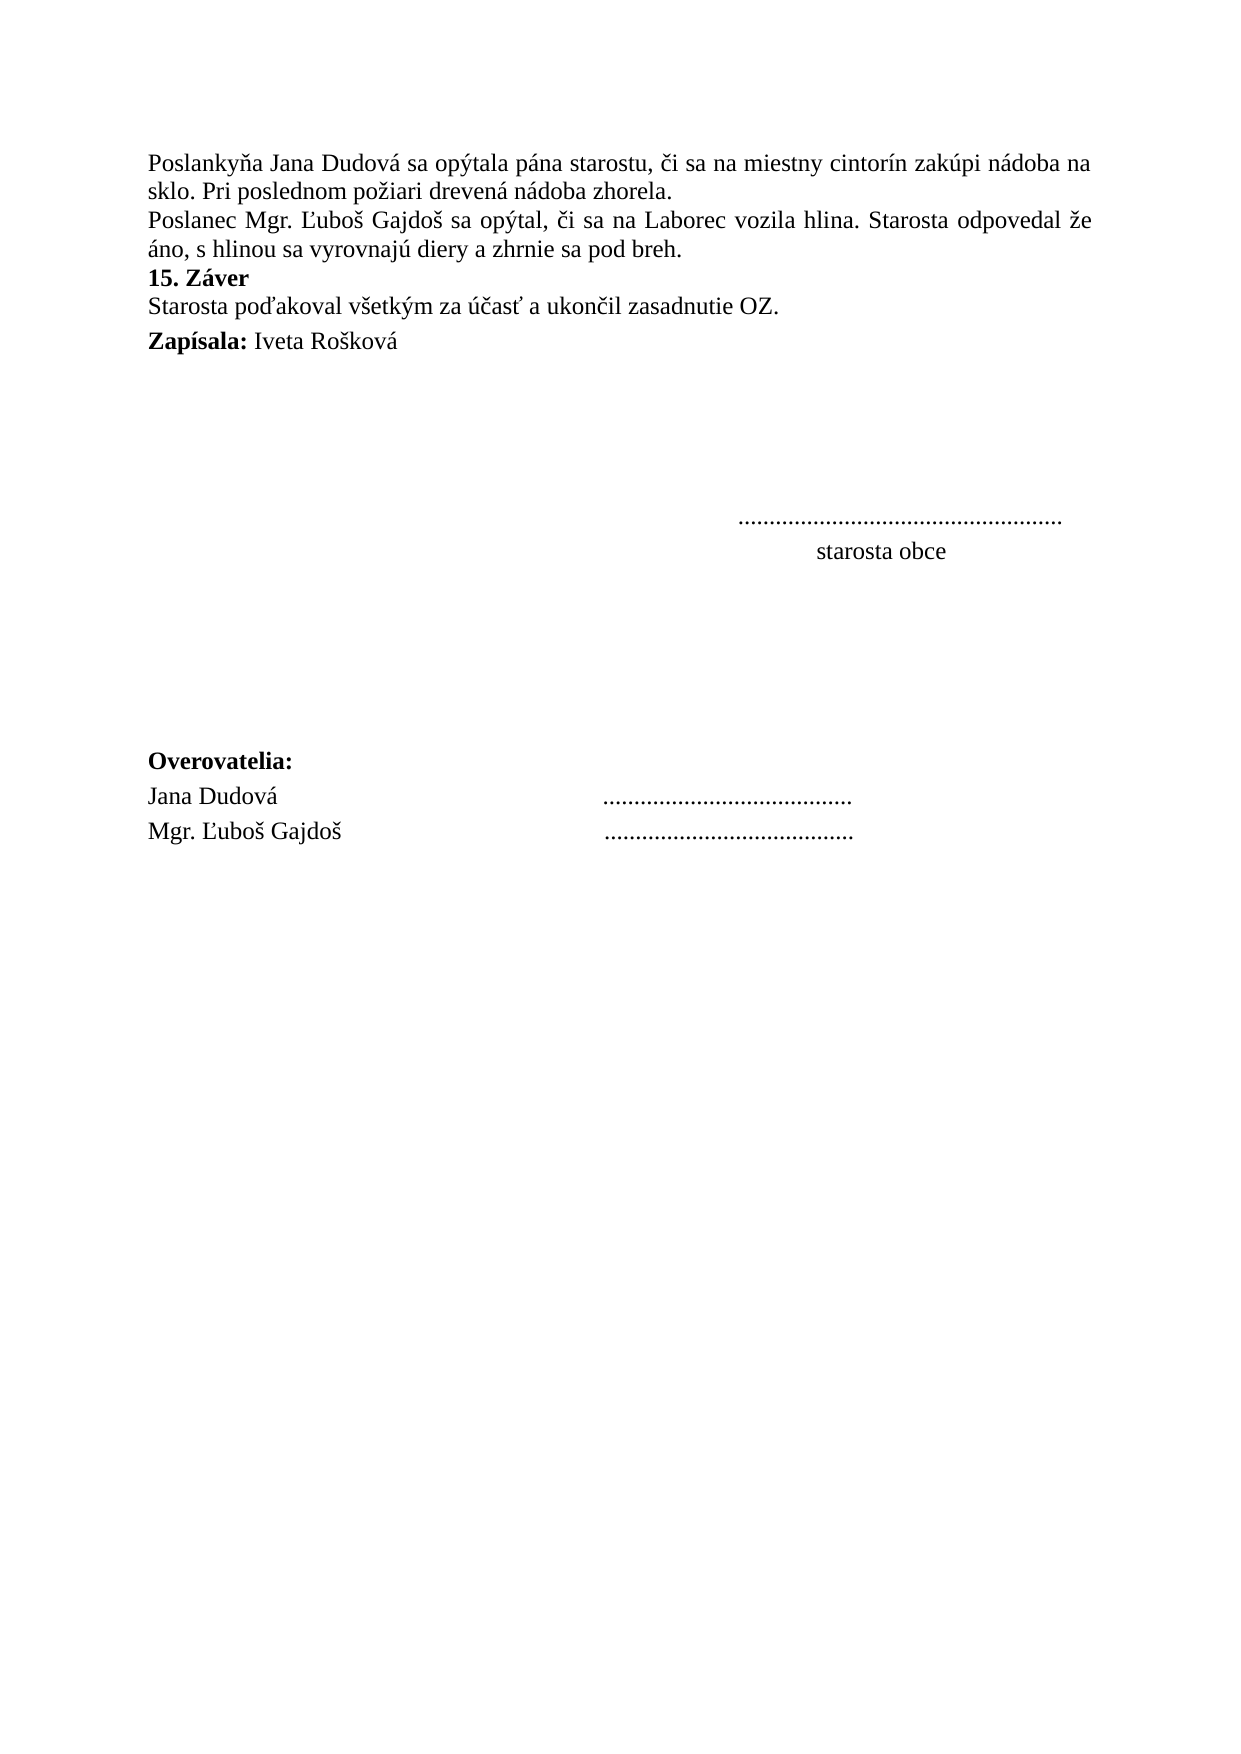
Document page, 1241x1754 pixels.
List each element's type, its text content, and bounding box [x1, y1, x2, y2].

text Zapísala: Iveta Rošková [148, 326, 1093, 355]
text 15. Záver [148, 263, 1093, 291]
text Poslanec Mgr. Ľuboš Gajdoš sa opýtal, či sa na Laborec vozila hlina. Starosta odpovedal že áno, s hlinou sa vyrovnajú diery a zhrnie sa pod breh. [148, 205, 1093, 263]
text Starosta poďakoval všetkým za účasť a ukončil zasadnutie OZ. [148, 291, 1093, 320]
text Poslankyňa Jana Dudová sa opýtala pána starostu, či sa na miestny cintorín zakúpi nádoba na sklo. Pri poslednom požiari drevená nádoba zhorela. [148, 148, 1093, 205]
text .................................................... [185, 501, 1093, 530]
text Mgr. Ľuboš Gajdoš ........................................ [148, 816, 1093, 845]
text Jana Dudová ........................................ [148, 781, 1093, 810]
text Overovatelia: [148, 746, 1093, 775]
text starosta obce [185, 536, 1093, 565]
